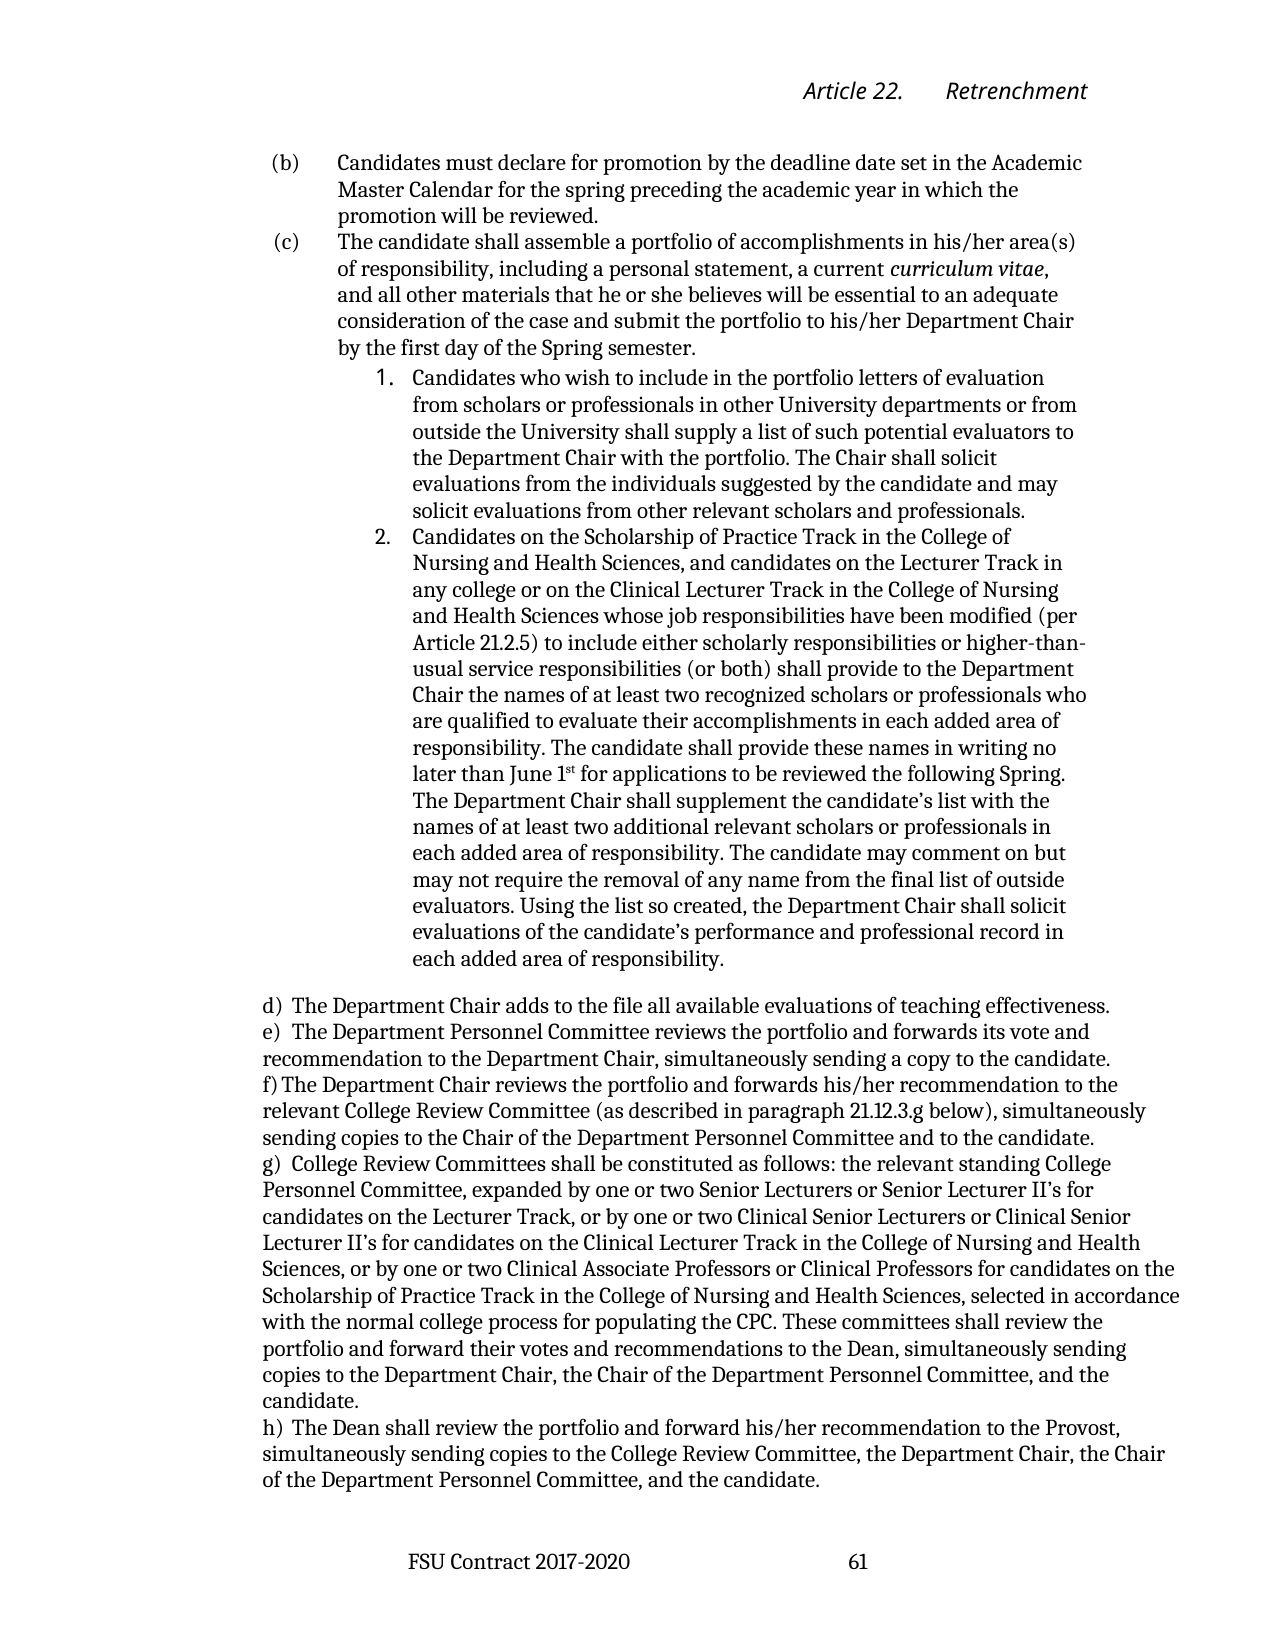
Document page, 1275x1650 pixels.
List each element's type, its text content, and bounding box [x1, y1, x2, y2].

subtitle College Review Committees shall be constituted as follows: the relevant standing College Personnel Committee, expanded by one or two Senior Lecturers or Senior Lecturer II’s for candidates on the Lecturer Track, or by one or two Clinical Senior Lecturers or Clinical Senior Lecturer II’s for candidates on the Clinical Lecturer Track in the College of Nursing and Health Sciences, or by one or two Clinical Associate Professors or Clinical Professors for candidates on the Scholarship of Practice Track in the College of Nursing and Health Sciences, selected in accordance with the normal college process for populating the CPC. These committees shall review the portfolio and forward their votes and recommendations to the Dean, simultaneously sending copies to the Department Chair, the Chair of the Department Personnel Committee, and the candidate. [262, 1151, 1182, 1414]
list Candidates who wish to include in the portfolio letters of evaluation from scholars or professionals in other University departments or from outside the University shall supply a list of such potential evaluators to the Department Chair with the portfolio. The Chair shall solicit evaluations from the individuals suggested by the candidate and may solicit evaluations from other relevant scholars and professionals. [375, 361, 1087, 524]
list Candidates on the Scholarship of Practice Track in the College of Nursing and Health Sciences, and candidates on the Lecturer Track in any college or on the Clinical Lecturer Track in the College of Nursing and Health Sciences whose job responsibilities have been modified (per Article 21.2.5) to include either scholarly responsibilities or higher-than-usual service responsibilities (or both) shall provide to the Department Chair the names of at least two recognized scholars or professionals who are qualified to evaluate their accomplishments in each added area of responsibility. The candidate shall provide these names in writing no later than June 1st for applications to be reviewed the following Spring. The Department Chair shall supplement the candidate’s list with the names of at least two additional relevant scholars or professionals in each added area of responsibility. The candidate may comment on but may not require the removal of any name from the final list of outside evaluators. Using the list so created, the Department Chair shall solicit evaluations of the candidate’s performance and professional record in each added area of responsibility. [375, 524, 1087, 972]
subtitle The Department Personnel Committee reviews the portfolio and forwards its vote and recommendation to the Department Chair, simultaneously sending a copy to the candidate. [262, 1019, 1182, 1072]
subtitle The Department Chair reviews the portfolio and forwards his/her recommendation to the relevant College Review Committee (as described in paragraph 21.12.3.g below), simultaneously sending copies to the Chair of the Department Personnel Committee and to the candidate. [262, 1072, 1182, 1151]
subtitle Candidates must declare for promotion by the deadline date set in the Academic Master Calendar for the spring preceding the academic year in which the promotion will be reviewed. [300, 150, 1087, 229]
subtitle The Dean shall review the portfolio and forward his/her recommendation to the Provost, simultaneously sending copies to the College Review Committee, the Department Chair, the Chair of the Department Personnel Committee, and the candidate. [262, 1414, 1182, 1493]
subtitle The Department Chair adds to the file all available evaluations of teaching effectiveness. [262, 993, 1182, 1019]
subtitle The candidate shall assemble a portfolio of accomplishments in his/her area(s) of responsibility, including a personal statement, a current curriculum vitae, and all other materials that he or she believes will be essential to an adequate consideration of the case and submit the portfolio to his/her Department Chair by the first day of the Spring semester. [300, 229, 1087, 361]
